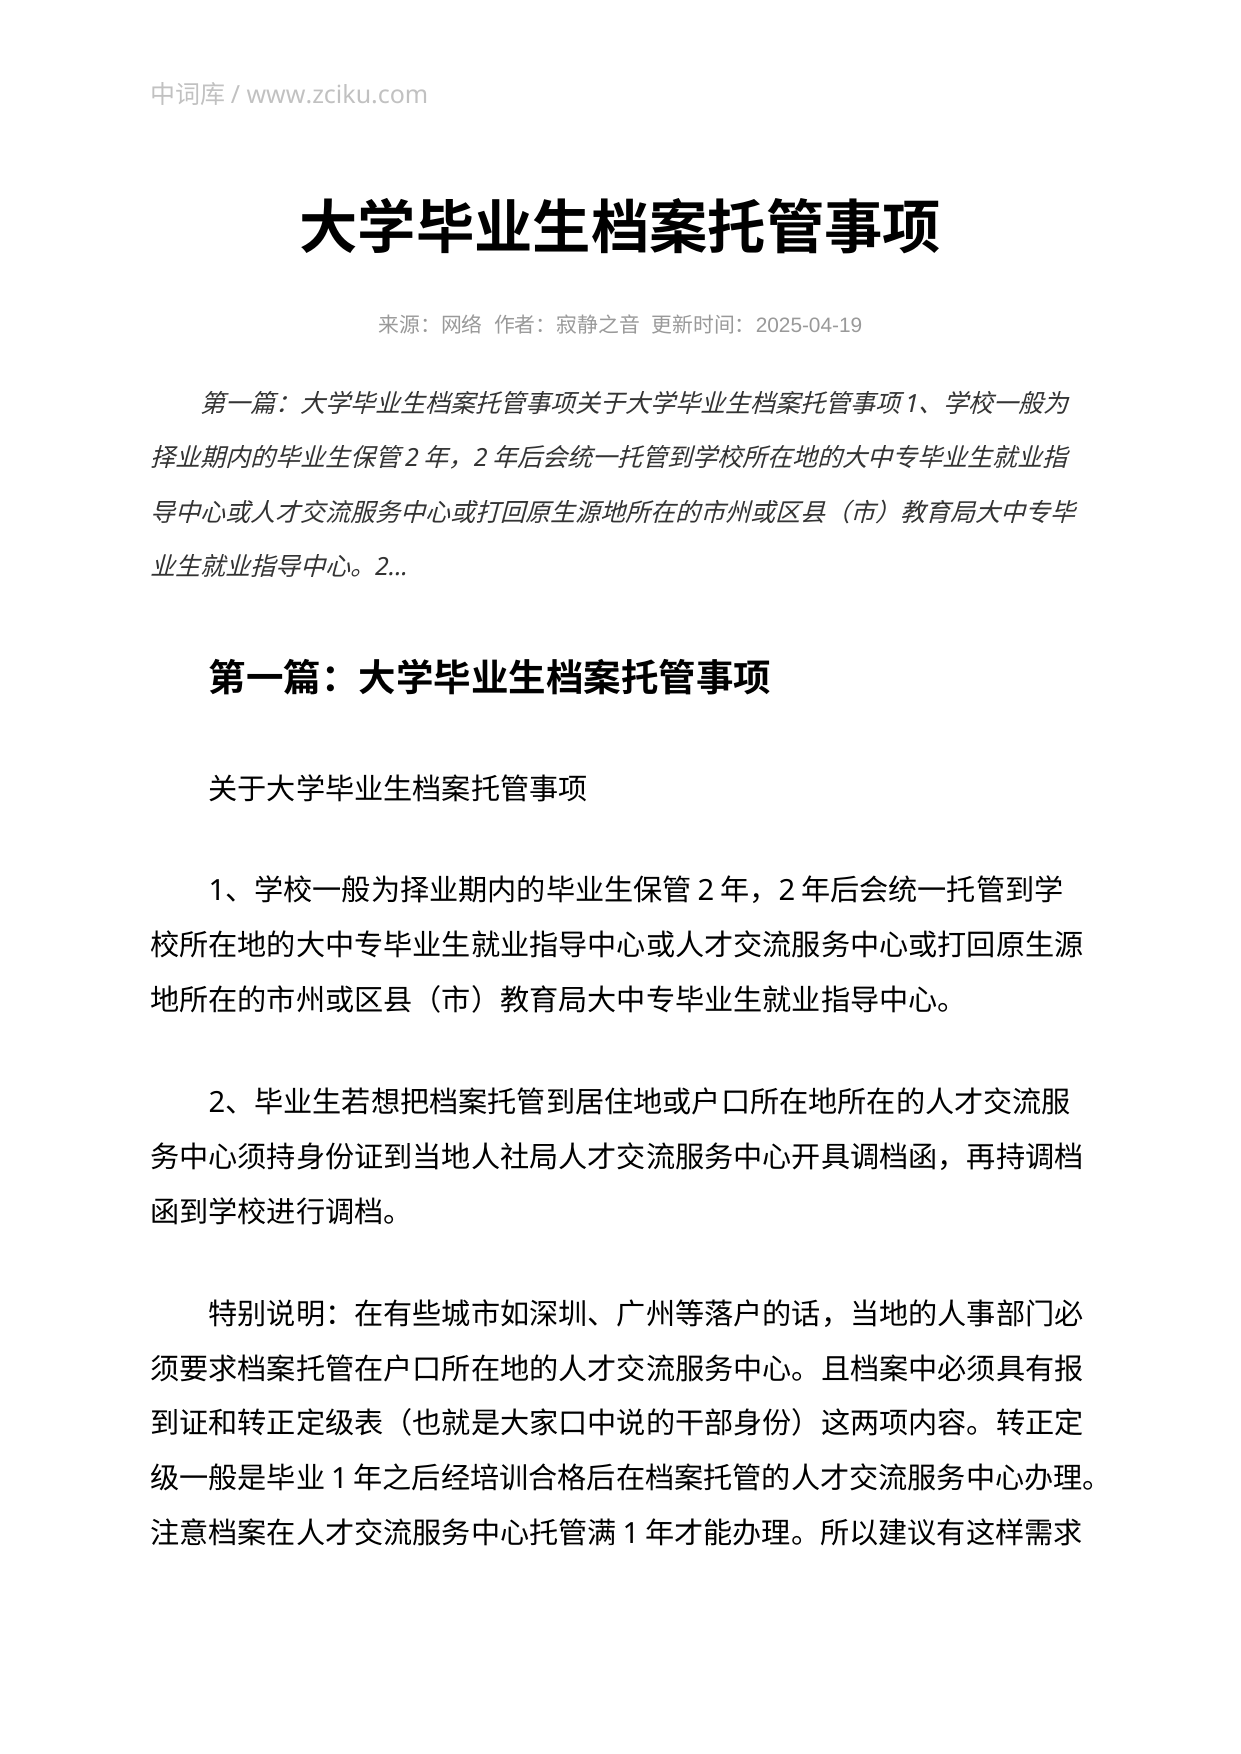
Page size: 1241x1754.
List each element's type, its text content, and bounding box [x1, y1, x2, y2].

text 2、毕业生若想把档案托管到居住地或户口所在地所在的人才交流服务中心须持身份证到当地人社局人才交流服务中心开具调档函，再持调档函到学校进行调档。 [150, 1079, 1090, 1231]
text 关于大学毕业生档案托管事项 [150, 765, 1090, 807]
text 1、学校一般为择业期内的毕业生保管2年，2年后会统一托管到学校所在地的大中专毕业生就业指导中心或人才交流服务中心或打回原生源地所在的市州或区县（市）教育局大中专毕业生就业指导中心。 [150, 867, 1090, 1019]
text 来源：网络 作者：寂静之音 更新时间：2025-04-19 [150, 313, 1090, 337]
text 第一篇：大学毕业生档案托管事项 [150, 648, 1090, 702]
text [150, 1290, 1090, 1552]
subtitle 大学毕业生档案托管事项 [150, 181, 1090, 266]
text 第一篇：大学毕业生档案托管事项关于大学毕业生档案托管事项1、学校一般为择业期内的毕业生保管2年，2年后会统一托管到学校所在地的大中专毕业生就业指导中心或人才交流服务中心或打回原生源地所在的市州或区县（市）教育局大中专毕业生就业指导中心。2... [150, 383, 1090, 583]
